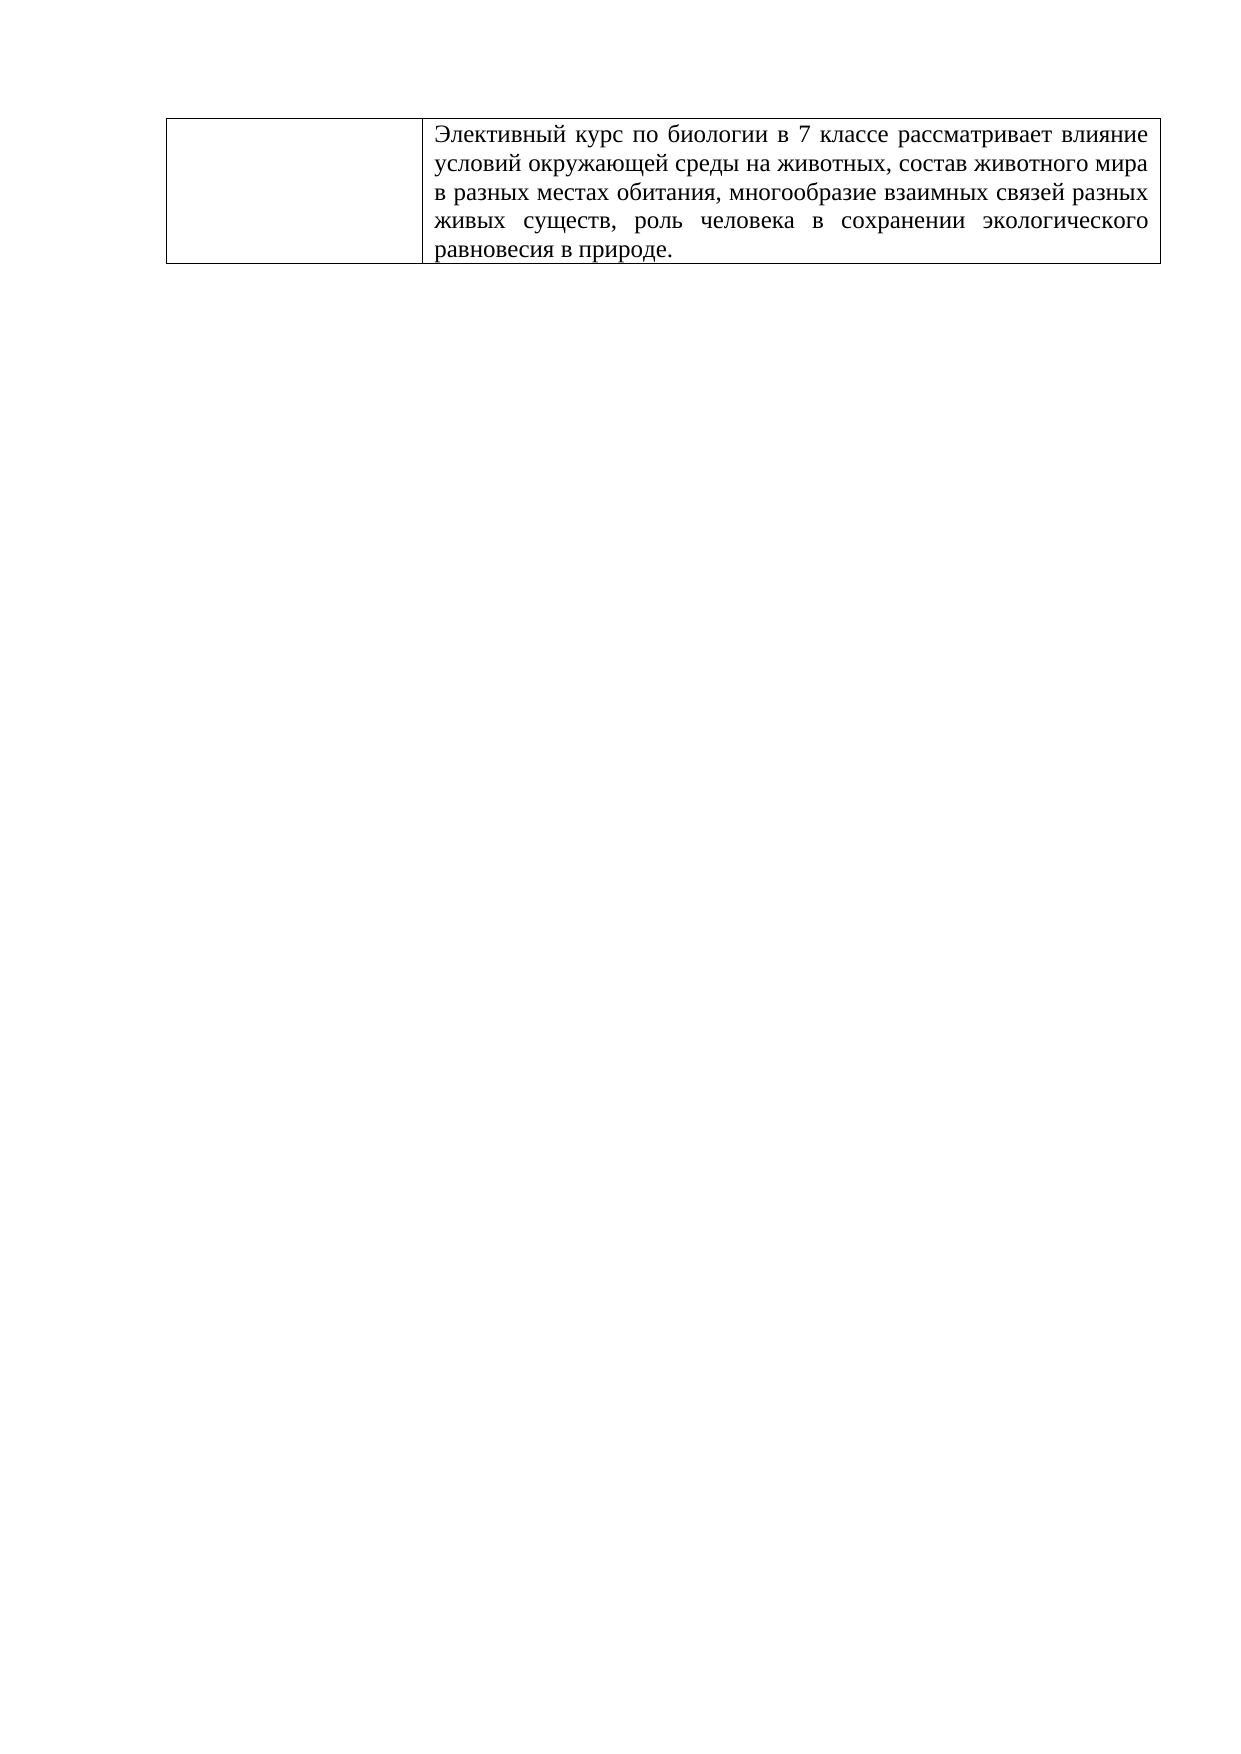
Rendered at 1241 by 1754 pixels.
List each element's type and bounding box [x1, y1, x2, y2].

table_cell [167, 119, 422, 263]
table_cell [423, 119, 1160, 263]
